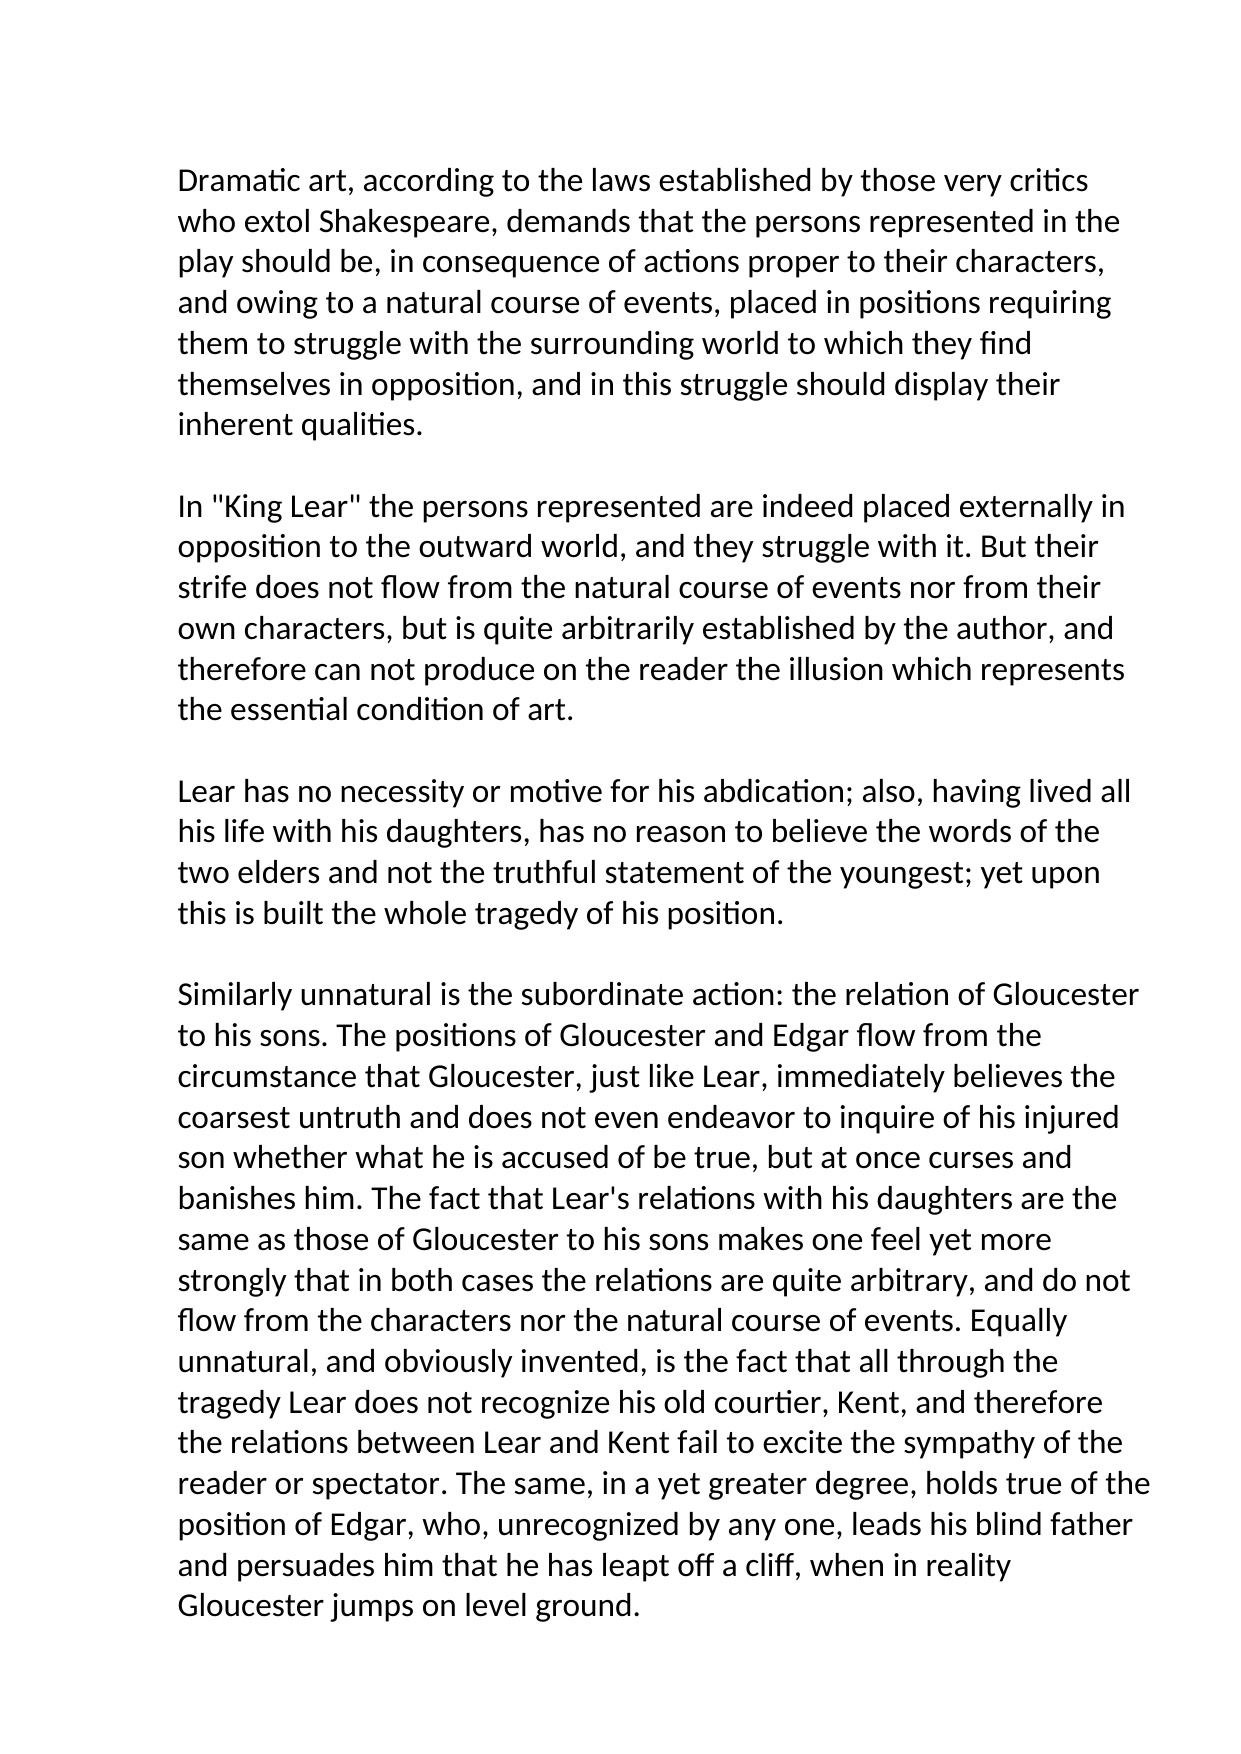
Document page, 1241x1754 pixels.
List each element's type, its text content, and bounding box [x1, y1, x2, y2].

text In "King Lear" the persons represented are indeed placed externally in opposition to the outward world, and they struggle with it. But their strife does not flow from the natural course of events nor from their own characters, but is quite arbitrarily established by the author, and therefore can not produce on the reader the illusion which represents the essential condition of art. [177, 485, 1152, 729]
text Dramatic art, according to the laws established by those very critics who extol Shakespeare, demands that the persons represented in the play should be, in consequence of actions proper to their characters, and owing to a natural course of events, placed in positions requiring them to struggle with the surrounding world to which they find themselves in opposition, and in this struggle should display their inherent qualities. [177, 159, 1152, 444]
text Lear has no necessity or motive for his abdication; also, having lived all his life with his daughters, has no reason to believe the words of the two elders and not the truthful statement of the youngest; yet upon this is built the whole tragedy of his position. [177, 770, 1152, 933]
text Similarly unnatural is the subordinate action: the relation of Gloucester to his sons. The positions of Gloucester and Edgar flow from the circumstance that Gloucester, just like Lear, immediately believes the coarsest untruth and does not even endeavor to inquire of his injured son whether what he is accused of be true, but at once curses and banishes him. The fact that Lear's relations with his daughters are the same as those of Gloucester to his sons makes one feel yet more strongly that in both cases the relations are quite arbitrary, and do not flow from the characters nor the natural course of events. Equally unnatural, and obviously invented, is the fact that all through the tragedy Lear does not recognize his old courtier, Kent, and therefore the relations between Lear and Kent fail to excite the sympathy of the reader or spectator. The same, in a yet greater degree, holds true of the position of Edgar, who, unrecognized by any one, leads his blind father and persuades him that he has leapt off a cliff, when in reality Gloucester jumps on level ground. [177, 973, 1152, 1625]
